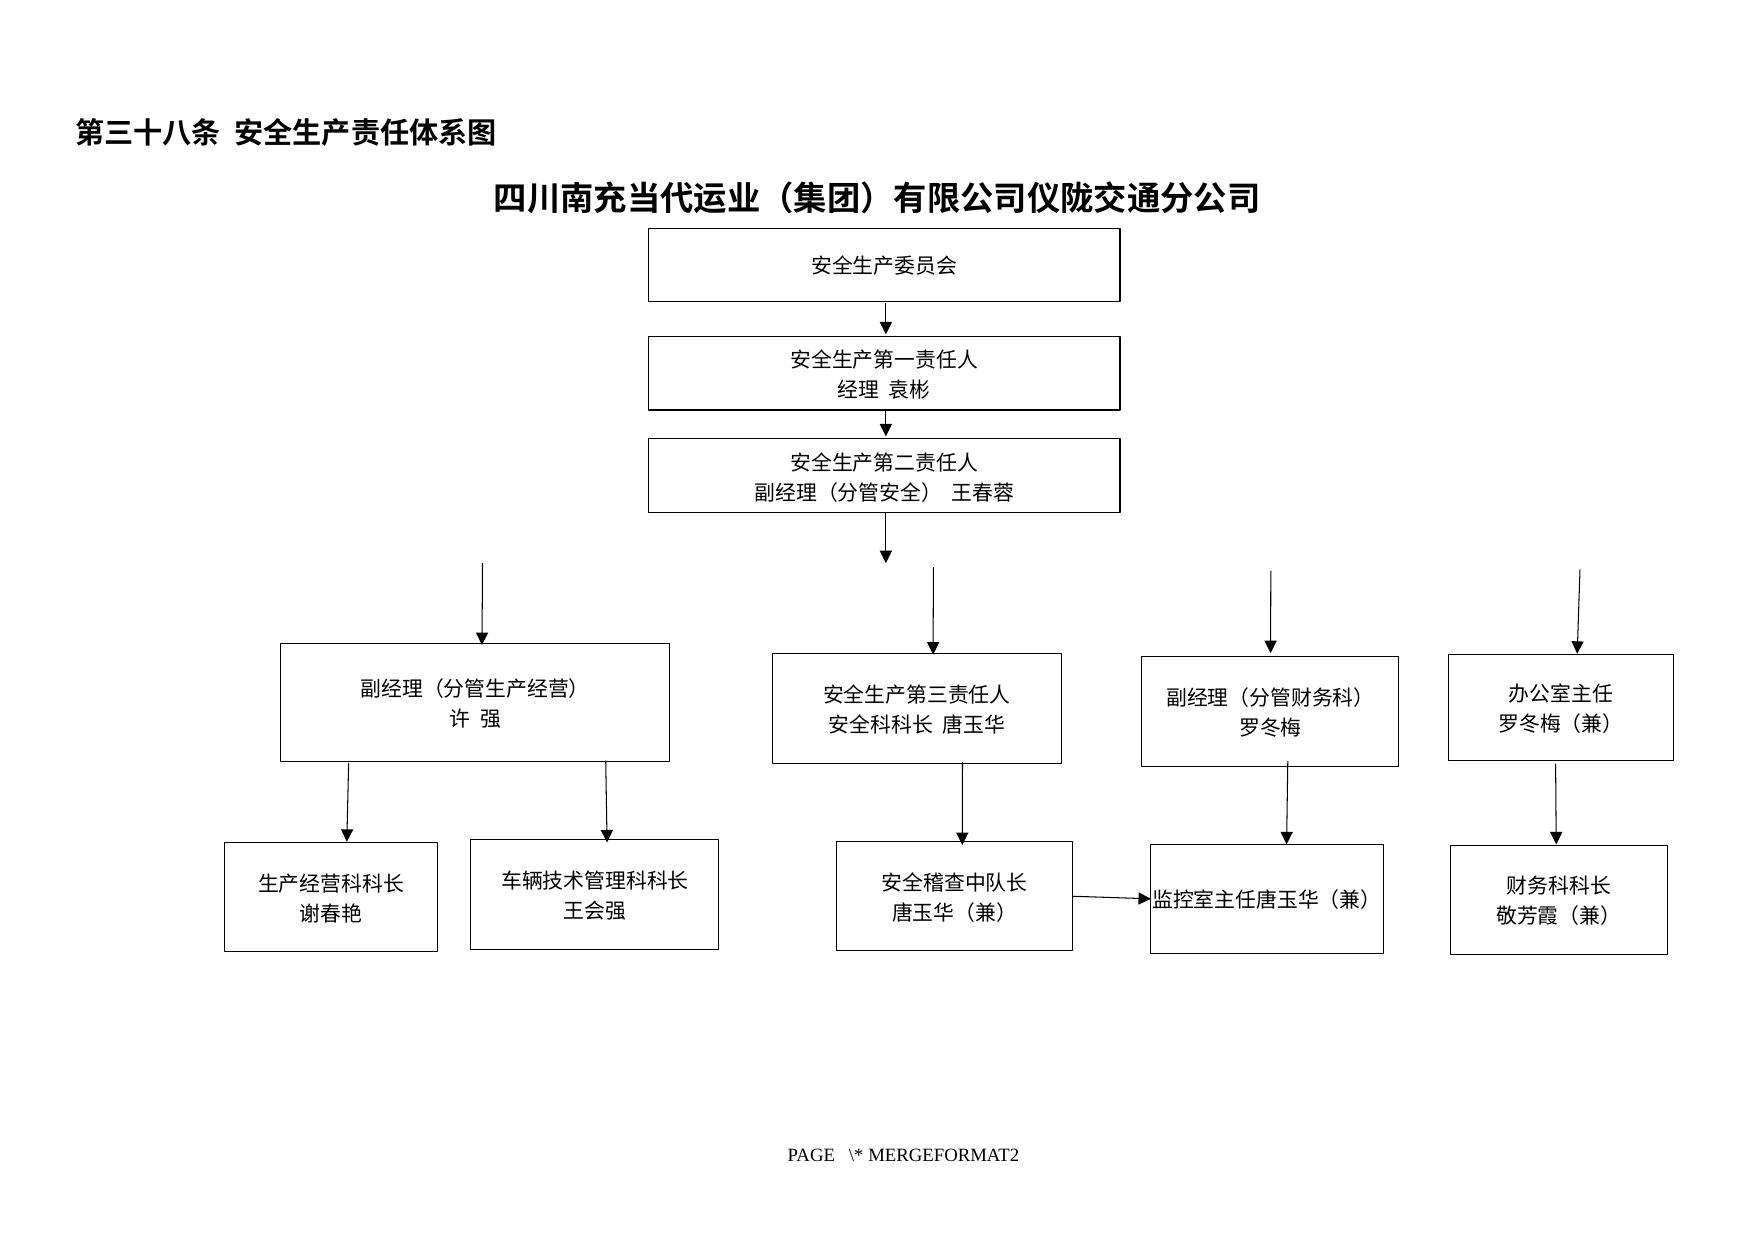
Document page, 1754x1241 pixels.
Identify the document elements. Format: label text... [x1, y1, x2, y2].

subtitle 第三十八条 安全生产责任体系图 [75, 98, 1679, 163]
text 四川南充当代运业（集团）有限公司仪陇交通分公司 [75, 163, 1679, 228]
